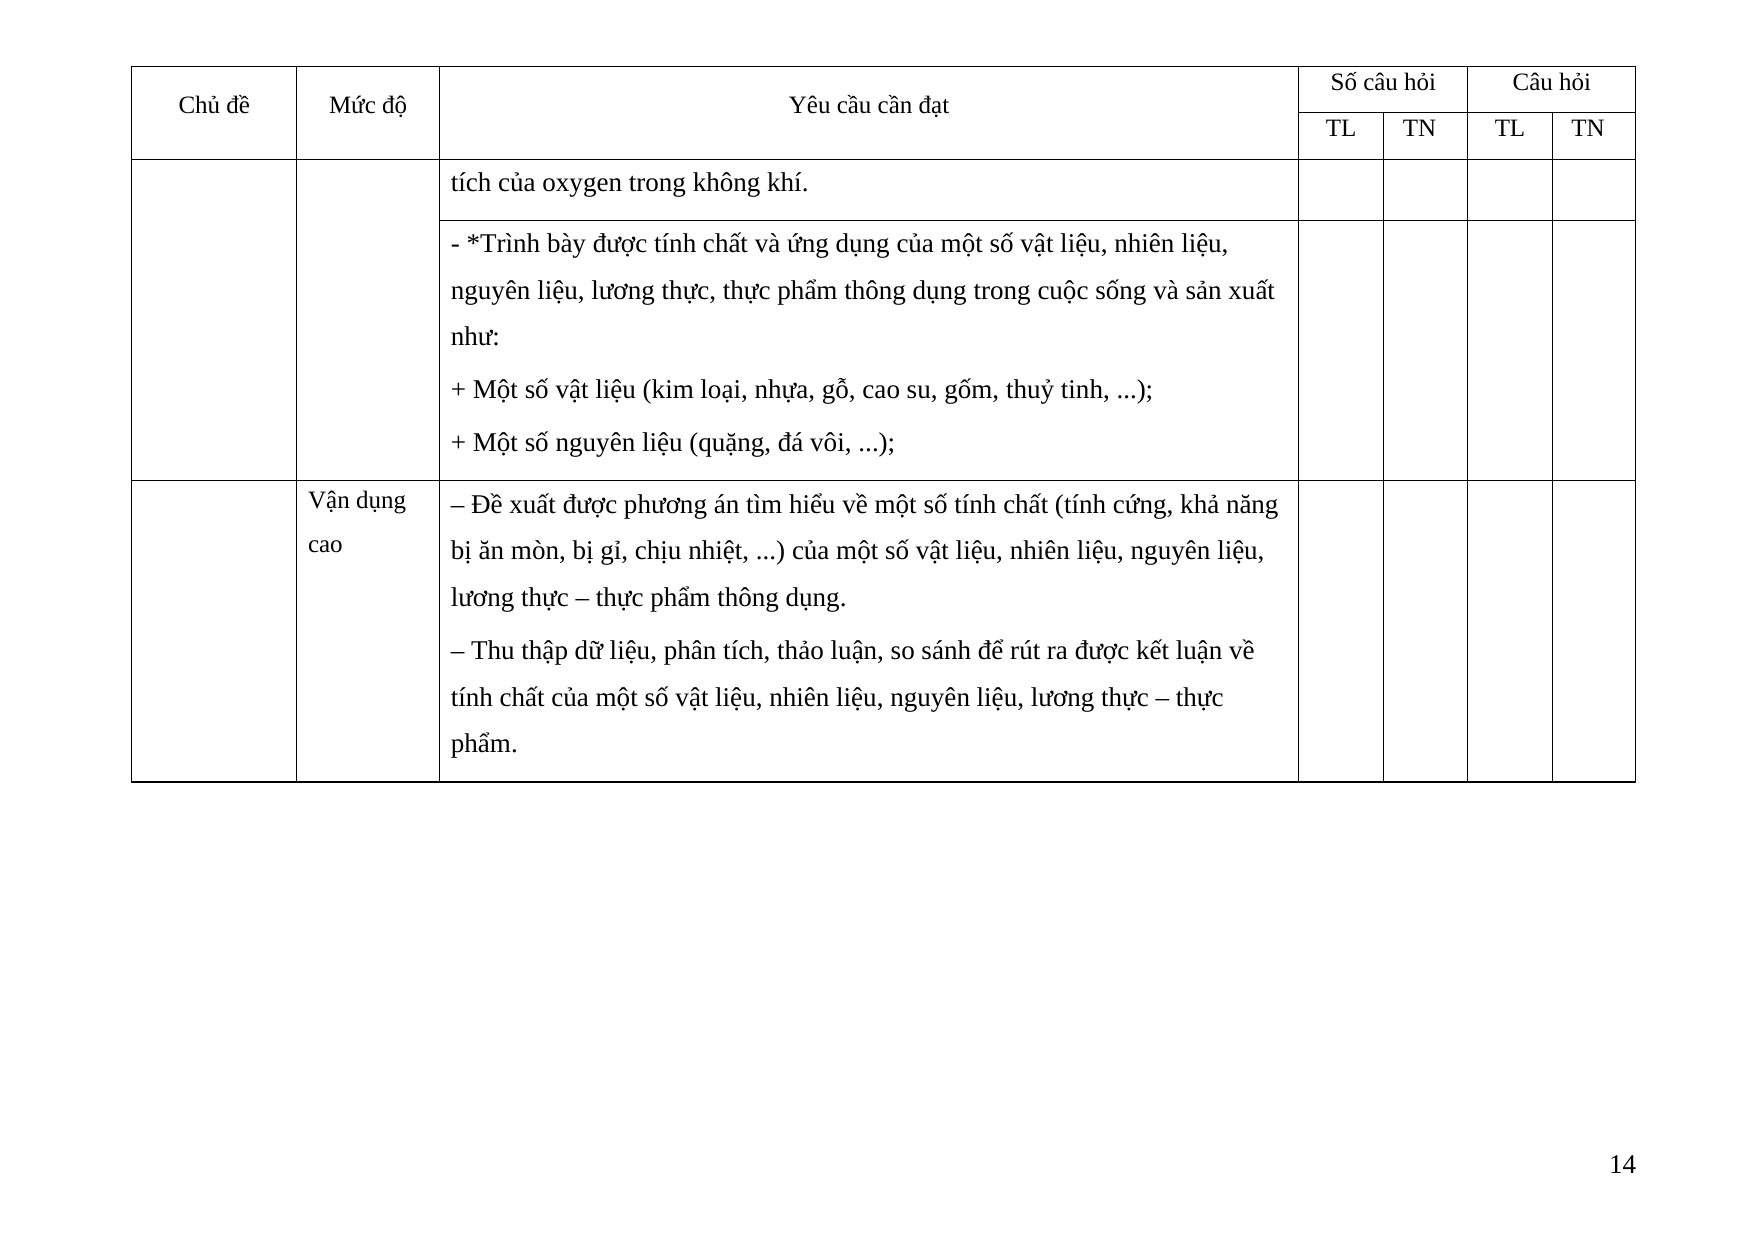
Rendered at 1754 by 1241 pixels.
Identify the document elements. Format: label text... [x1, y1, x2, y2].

table_cell TN [1384, 113, 1467, 158]
table_cell Vận dụng cao [297, 481, 439, 781]
table_cell TL [1468, 113, 1552, 158]
table_cell [1299, 221, 1383, 480]
table_cell [1468, 481, 1552, 781]
table_cell [1384, 481, 1467, 781]
table_cell [1299, 160, 1383, 220]
table_cell - *Trình bày được tính chất và ứng dụng của một số vật liệu, nhiên liệu, nguyên liệu, lương thực, thực phẩm thông dụng trong cuộc sống và sản xuất như: + Một số vật liệu (kim loại, nhựa, gỗ, cao su, gốm, thuỷ tinh, ...); + Một số nguyên liệu (quặng, đá vôi, ...); [440, 221, 1298, 480]
table_cell TN [1553, 113, 1635, 158]
table_cell [1384, 221, 1467, 480]
table_header Mức độ [297, 67, 439, 158]
table_cell [132, 481, 296, 781]
table_cell [1553, 481, 1635, 781]
table_cell [1384, 160, 1467, 220]
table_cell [440, 160, 1298, 220]
table_header Số câu hỏi [1299, 67, 1467, 112]
table_cell [1299, 481, 1383, 781]
table_header Chủ đề [132, 67, 296, 158]
table_cell [1468, 221, 1552, 480]
table_cell [1553, 160, 1635, 220]
table_cell – Đề xuất được phương án tìm hiểu về một số tính chất (tính cứng, khả năng bị ăn mòn, bị gỉ, chịu nhiệt, ...) của một số vật liệu, nhiên liệu, nguyên liệu, lương thực – thực phẩm thông dụng. – Thu thập dữ liệu, phân tích, thảo luận, so sánh để rút ra được kết luận về tính chất của một số vật liệu, nhiên liệu, nguyên liệu, lương thực – thực phẩm. [440, 481, 1298, 781]
table_cell [1553, 221, 1635, 480]
table_header Yêu cầu cần đạt [440, 67, 1298, 158]
table_cell TL [1299, 113, 1383, 158]
table_header Câu hỏi [1468, 67, 1635, 112]
table_cell [1468, 160, 1552, 220]
